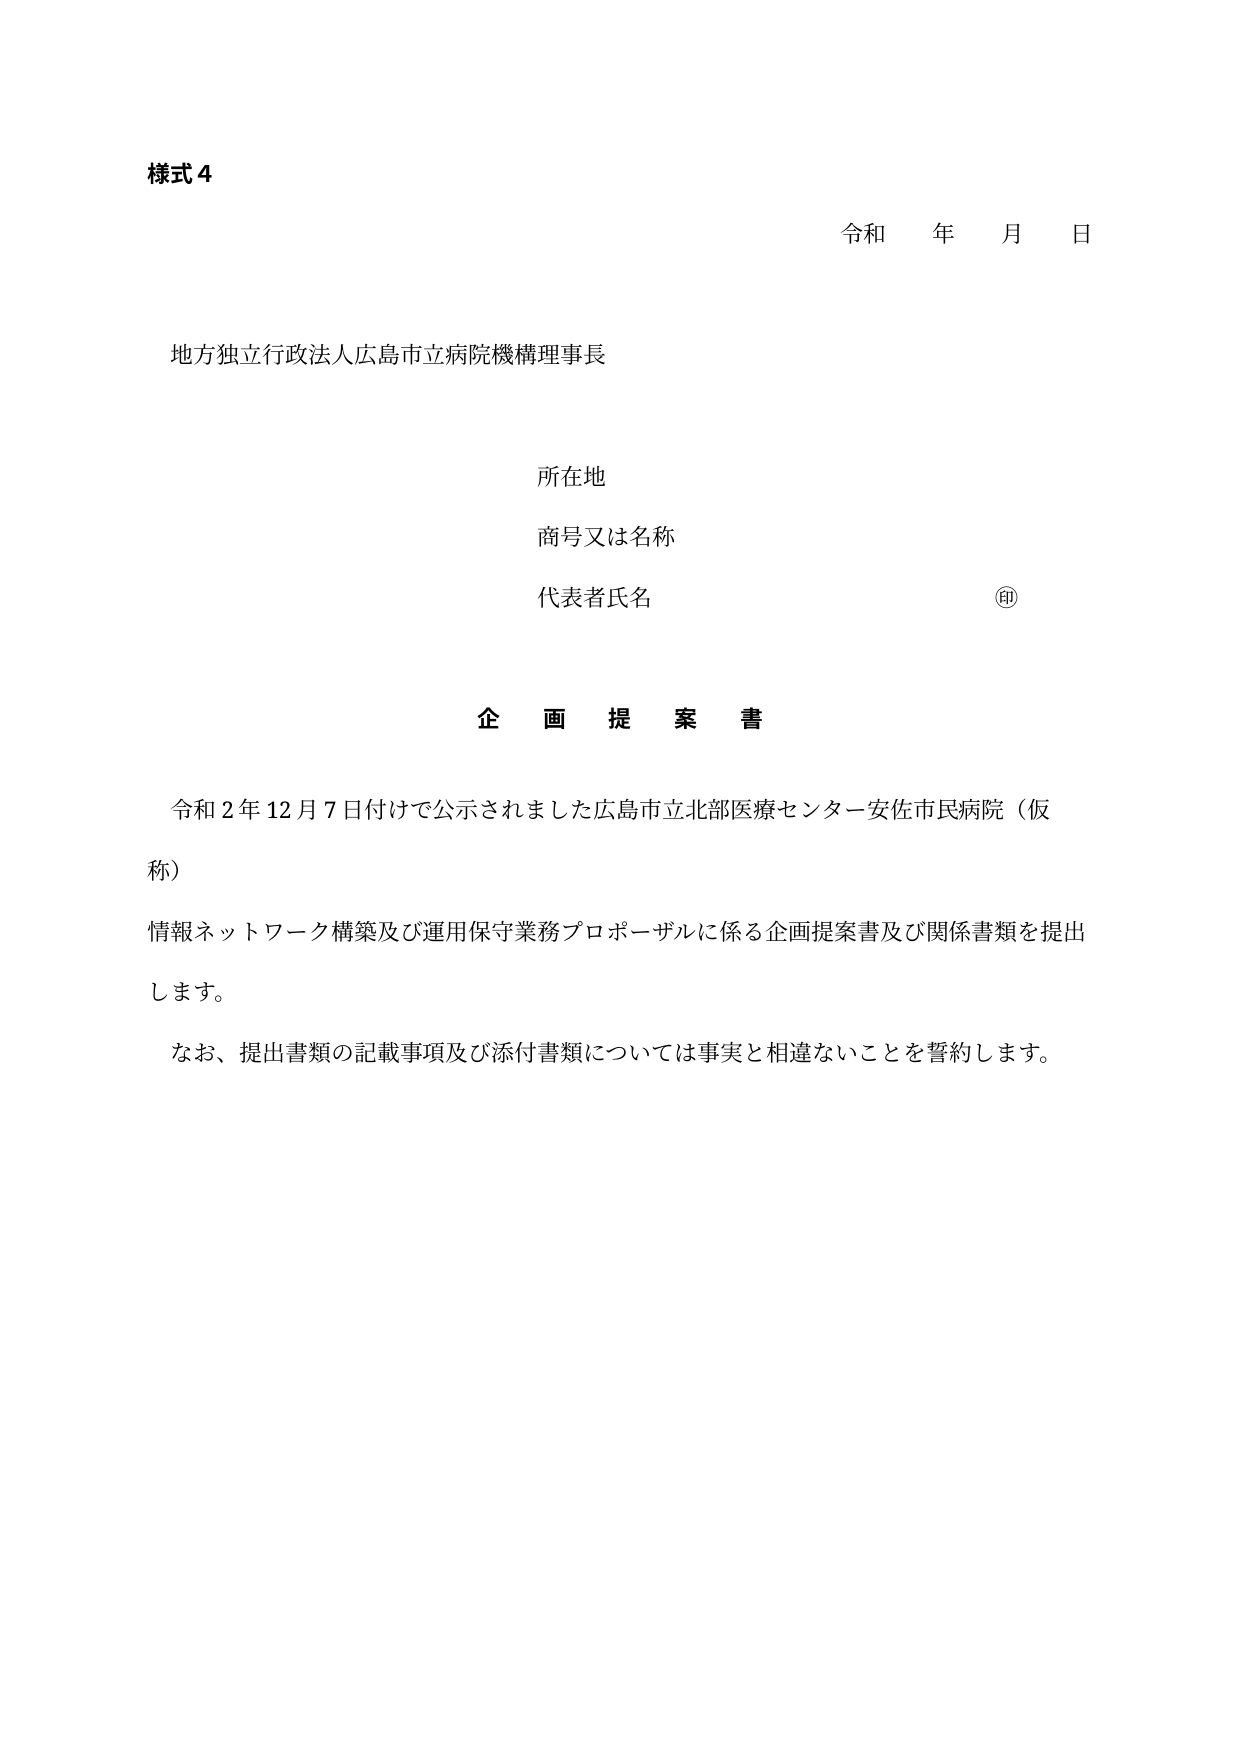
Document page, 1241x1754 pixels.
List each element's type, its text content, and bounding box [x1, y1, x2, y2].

text 様式４ [148, 142, 1092, 202]
text 地方独立行政法人広島市立病院機構理事長 [148, 324, 1092, 384]
text 企画提案書 [148, 687, 1092, 748]
text 令和2年12月7日付けで公示されました広島市立北部医療センター安佐市民病院（仮称） [148, 778, 1092, 900]
text 情報ネットワーク構築及び運用保守業務プロポーザルに係る企画提案書及び関係書類を提出 [148, 900, 1092, 960]
text 商号又は名称 [148, 506, 1092, 566]
text 所在地 [148, 445, 1092, 506]
text 代表者氏名 ㊞ [148, 566, 1092, 627]
text 令和 年 月 日 [148, 202, 1092, 263]
text なお、提出書類の記載事項及び添付書類については事実と相違ないことを誓約します。 [148, 1021, 1092, 1082]
text します。 [148, 960, 1092, 1021]
